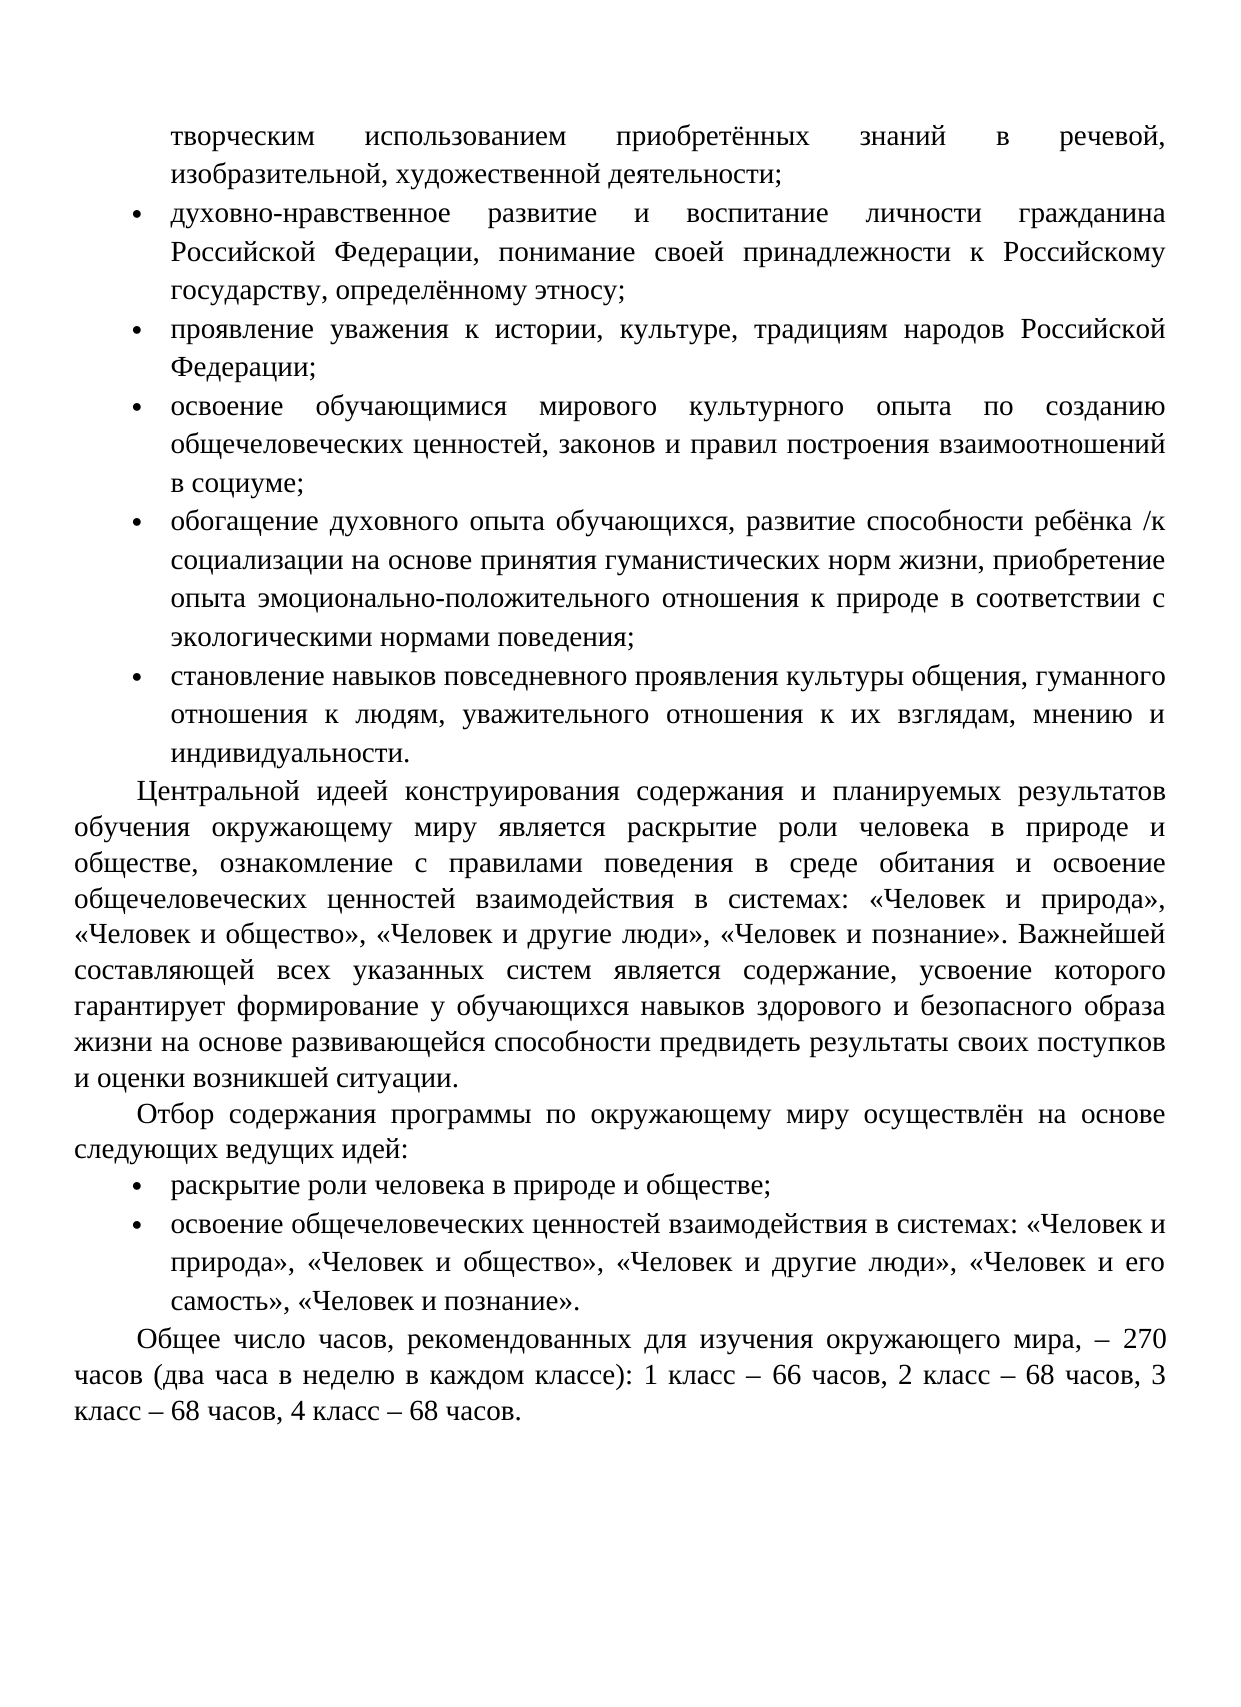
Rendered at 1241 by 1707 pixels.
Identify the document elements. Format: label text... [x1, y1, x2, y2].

text Центральной идеей конструирования содержания и планируемых результатов обучения окружающему миру является раскрытие роли человека в природе и обществе, ознакомление с правилами поведения в среде обитания и освоение общечеловеческих ценностей взаимодействия в системах: «Человек и природа», «Человек и общество», «Человек и другие люди», «Человек и познание». Важнейшей составляющей всех указанных систем является содержание, усвоение которого гарантирует формирование у обучающихся навыков здорового и безопасного образа жизни на основе развивающейся способности предвидеть результаты своих поступков и оценки возникшей ситуации. [74, 773, 1167, 1093]
text Отбор содержания программы по окружающему миру осуществлён на основе следующих ведущих идей: [74, 1096, 1167, 1165]
list духовно-нравственное развитие и воспитание личности гражданина Российской Федерации, понимание своей принадлежности к Российскому государству, определённому этносу; [133, 195, 1167, 306]
list освоение общечеловеческих ценностей взаимодействия в системах: «Человек и природа», «Человек и общество», «Человек и другие люди», «Человек и его самость», «Человек и познание». [133, 1206, 1167, 1317]
list проявление уважения к истории, культуре, традициям народов Российской Федерации; [133, 311, 1167, 383]
list обогащение духовного опыта обучающихся, развитие способности ребёнка /к социализации на основе принятия гуманистических норм жизни, приобретение опыта эмоционально-положительного отношения к природе в соответствии с экологическими нормами поведения; [133, 503, 1167, 653]
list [133, 118, 1167, 190]
text Общее число часов, рекомендованных для изучения окружающего мира, ‒ 270 часов (два часа в неделю в каждом классе): 1 класс – 66 часов, 2 класс – 68 часов, 3 класс – 68 часов, 4 класс – 68 часов. [74, 1322, 1167, 1427]
list становление навыков повседневного проявления культуры общения, гуманного отношения к людям, уважительного отношения к их взглядам, мнению и индивидуальности. [133, 658, 1167, 768]
list раскрытие роли человека в природе и обществе; [133, 1167, 1167, 1201]
list освоение обучающимися мирового культурного опыта по созданию общечеловеческих ценностей, законов и правил построения взаимоотношений в социуме; [133, 388, 1167, 498]
